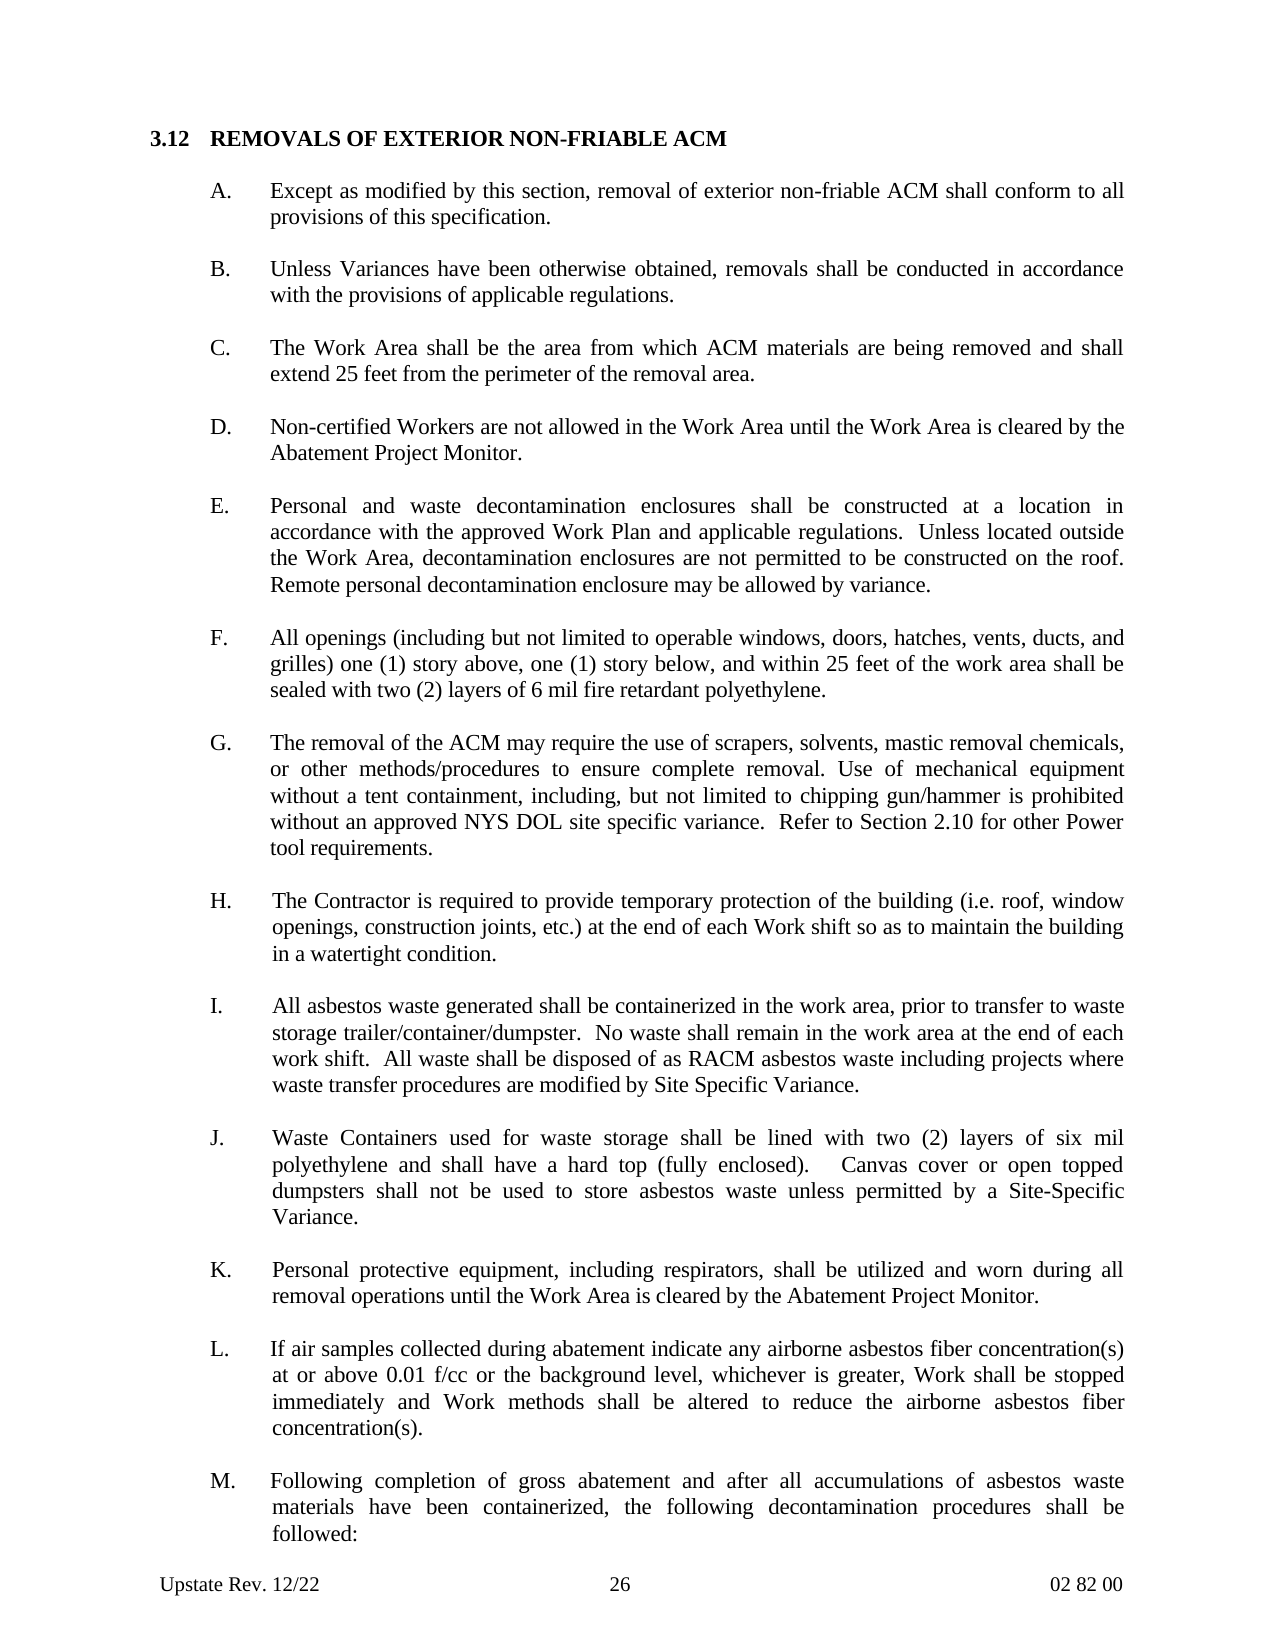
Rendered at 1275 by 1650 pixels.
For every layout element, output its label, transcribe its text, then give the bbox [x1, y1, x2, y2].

list Following completion of gross abatement and after all accumulations of asbestos waste materials have been containerized, the following decontamination procedures shall be followed: [210, 1467, 1125, 1546]
text F. All openings (including but not limited to operable windows, doors, hatches, vents, ducts, and grilles) one (1) story above, one (1) story below, and within 25 feet of the work area shall be sealed with two (2) layers of 6 mil fire retardant polyethylene. [210, 623, 1125, 703]
text A. Except as modified by this section, removal of exterior non-friable ACM shall conform to all provisions of this specification. [210, 177, 1125, 229]
list If air samples collected during abatement indicate any airborne asbestos fiber concentration(s) at or above 0.01 f/cc or the background level, whichever is greater, Work shall be stopped immediately and Work methods shall be altered to reduce the airborne asbestos fiber concentration(s). [210, 1335, 1125, 1441]
list Personal protective equipment, including respirators, shall be utilized and worn during all removal operations until the Work Area is cleared by the Abatement Project Monitor. [210, 1256, 1125, 1309]
list Waste Containers used for waste storage shall be lined with two (2) layers of six mil polyethylene and shall have a hard top (fully enclosed). Canvas cover or open topped dumpsters shall not be used to store asbestos waste unless permitted by a Site-Specific Variance. [210, 1124, 1125, 1230]
text C. The Work Area shall be the area from which ACM materials are being removed and shall extend 25 feet from the perimeter of the removal area. [210, 334, 1125, 386]
text B. Unless Variances have been otherwise obtained, removals shall be conducted in accordance with the provisions of applicable regulations. [210, 254, 1125, 307]
list The Contractor is required to provide temporary protection of the building (i.e. roof, window openings, construction joints, etc.) at the end of each Work shift so as to maintain the building in a watertight condition. [210, 887, 1125, 966]
text 3.12 REMOVALS OF EXTERIOR NON-FRIABLE ACM [150, 126, 1125, 152]
text D. Non-certified Workers are not allowed in the Work Area until the Work Area is cleared by the Abatement Project Monitor. [210, 413, 1125, 465]
list All asbestos waste generated shall be containerized in the work area, prior to transfer to waste storage trailer/container/dumpster. No waste shall remain in the work area at the end of each work shift. All waste shall be disposed of as RACM asbestos waste including projects where waste transfer procedures are modified by Site Specific Variance. [210, 992, 1125, 1098]
text E. Personal and waste decontamination enclosures shall be constructed at a location in accordance with the approved Work Plan and applicable regulations. Unless located outside the Work Area, decontamination enclosures are not permitted to be constructed on the roof. Remote personal decontamination enclosure may be allowed by variance. [210, 492, 1125, 597]
list The removal of the ACM may require the use of scrapers, solvents, mastic removal chemicals, or other methods/procedures to ensure complete removal. Use of mechanical equipment without a tent containment, including, but not limited to chipping gun/hammer is prohibited without an approved NYS DOL site specific variance. Refer to Section 2.10 for other Power tool requirements. [210, 729, 1125, 861]
